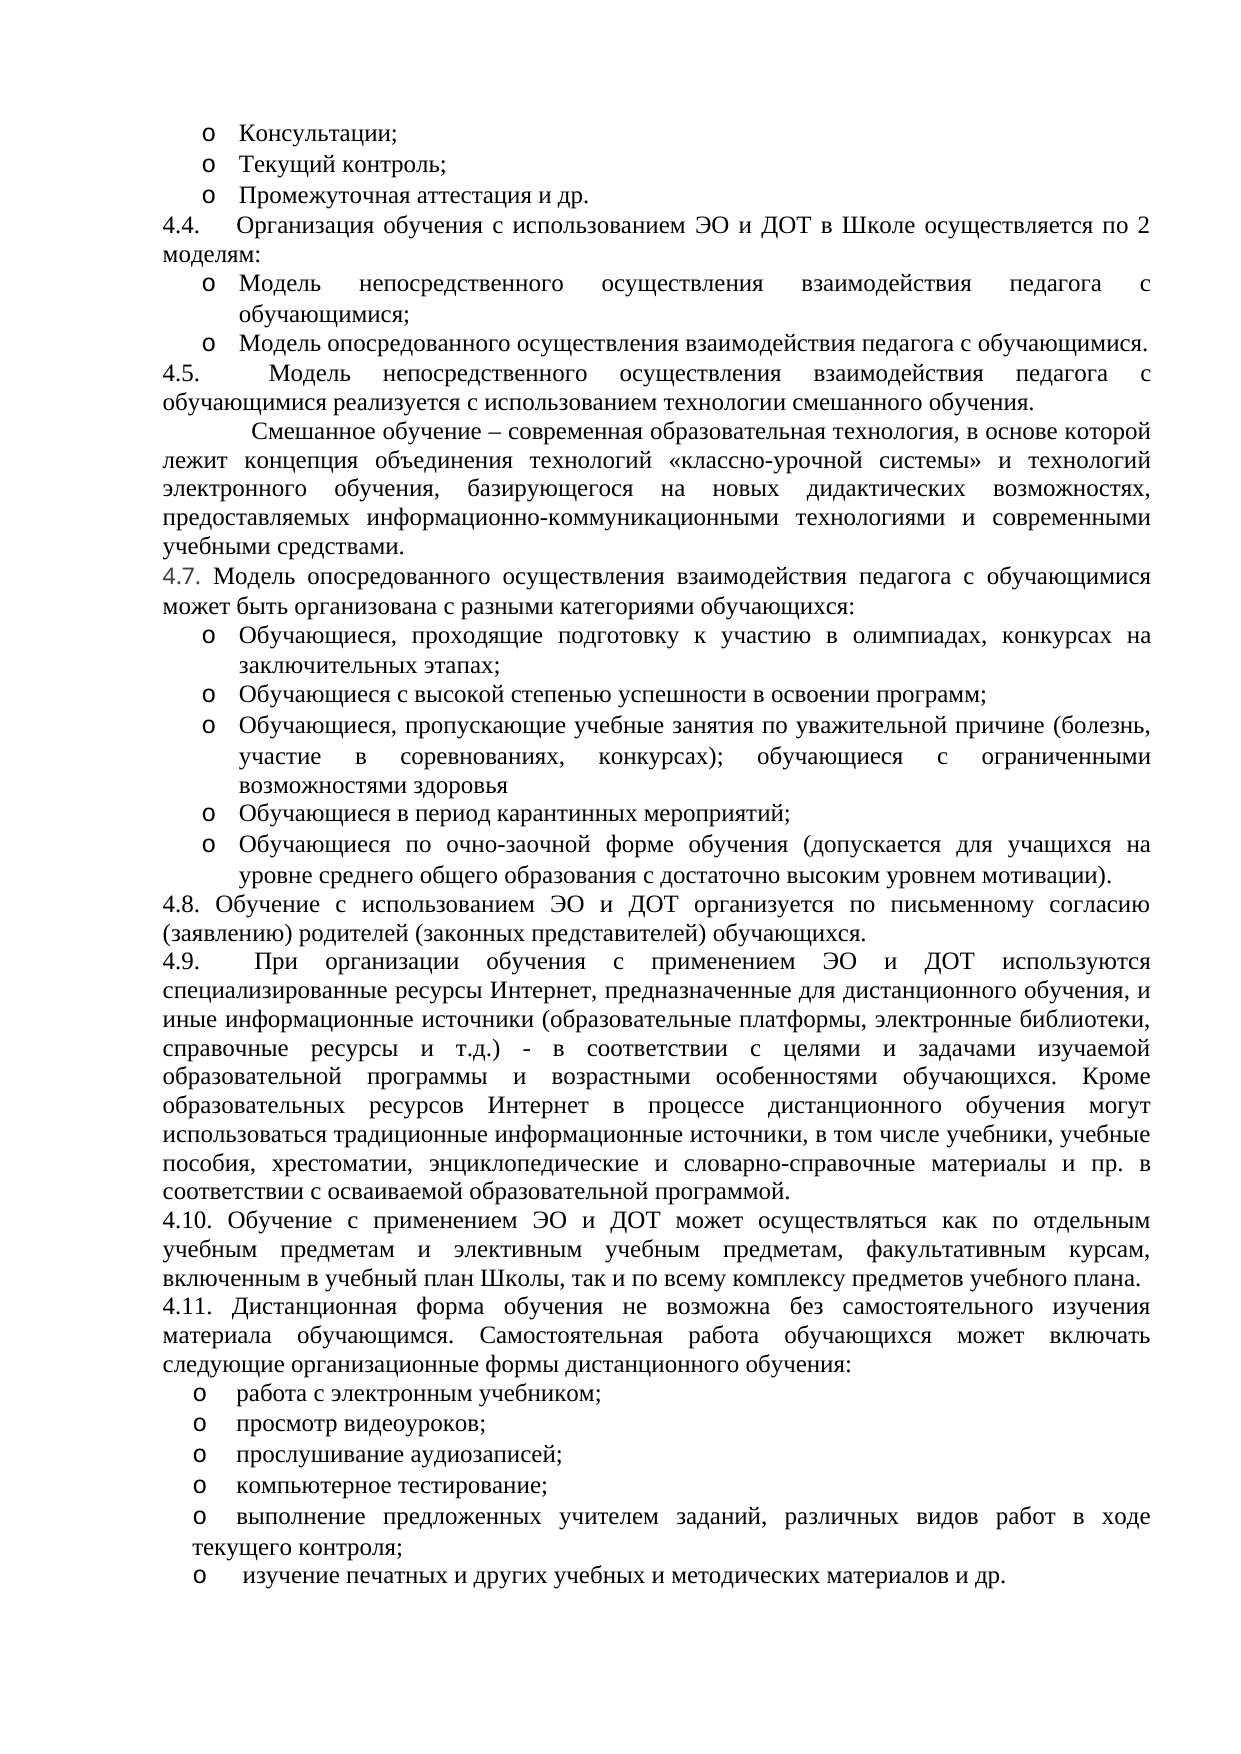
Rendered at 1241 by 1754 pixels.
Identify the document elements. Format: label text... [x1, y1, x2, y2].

list Обучающиеся, проходящие подготовку к участию в олимпиадах, конкурсах на заключительных этапах; [201, 620, 1152, 679]
text 4.9. При организации обучения с применением ЭО и ДОТ используются специализированные ресурсы Интернет, предназначенные для дистанционного обучения, и иные информационные источники (образовательные платформы, электронные библиотеки, справочные ресурсы и т.д.) - в соответствии с целями и задачами изучаемой образовательной программы и возрастными особенностями обучающихся. Кроме образовательных ресурсов Интернет в процессе дистанционного обучения могут использоваться традиционные информационные источники, в том числе учебники, учебные пособия, хрестоматии, энциклопедические и словарно-справочные материалы и пр. в соответствии с осваиваемой образовательной программой. [162, 946, 1152, 1205]
text 4.11. Дистанционная форма обучения не возможна без самостоятельного изучения материала обучающимся. Самостоятельная работа обучающихся может включать следующие организационные формы дистанционного обучения: [162, 1291, 1152, 1378]
list Обучающиеся в период карантинных мероприятий; [201, 798, 1152, 829]
list Обучающиеся, пропускающие учебные занятия по уважительной причине (болезнь, участие в соревнованиях, конкурсах); обучающиеся с ограниченными возможностями здоровья [201, 710, 1152, 798]
list прослушивание аудиозаписей; [192, 1439, 1152, 1470]
list просмотр видеоуроков; [192, 1408, 1152, 1439]
list работа с электронным учебником; [192, 1378, 1152, 1408]
list Модель опосредованного осуществления взаимодействия педагога с обучающимися. [201, 328, 1152, 358]
text 4.10. Обучение с применением ЭО и ДОТ может осуществляться как по отдельным учебным предметам и элективным учебным предметам, факультативным курсам, включенным в учебный план Школы, так и по всему комплексу предметов учебного плана. [162, 1205, 1152, 1291]
text Смешанное обучение – современная образовательная технология, в основе которой лежит концепция объединения технологий «классно-урочной системы» и технологий электронного обучения, базирующегося на новых дидактических возможностях, предоставляемых информационно-коммуникационными технологиями и современными учебными средствами. [162, 416, 1152, 560]
list Обучающиеся по очно-заочной форме обучения (допускается для учащихся на уровне среднего общего образования с достаточно высоким уровнем мотивации). [201, 829, 1152, 889]
list Обучающиеся с высокой степенью успешности в освоении программ; [201, 679, 1152, 710]
list выполнение предложенных учителем заданий, различных видов работ в ходе текущего контроля; [192, 1501, 1152, 1561]
text 4.7. Модель опосредованного осуществления взаимодействия педагога с обучающимися может быть организована с разными категориями обучающихся: [162, 560, 1152, 620]
list Промежуточная аттестация и др. [201, 180, 1152, 211]
text 4.8. Обучение с использованием ЭО и ДОТ организуется по письменному согласию (заявлению) родителей (законных представителей) обучающихся. [162, 889, 1152, 946]
list Модель непосредственного осуществления взаимодействия педагога с обучающимися реализуется с использованием технологии смешанного обучения. [162, 358, 1152, 416]
list компьютерное тестирование; [192, 1470, 1152, 1501]
list Консультации; [201, 118, 1152, 149]
list Организация обучения с использованием ЭО и ДОТ в Школе осуществляется по 2 моделям: [162, 211, 1152, 268]
list изучение печатных и других учебных и методических материалов и др. [192, 1561, 1152, 1591]
list Модель непосредственного осуществления взаимодействия педагога с обучающимися; [201, 268, 1152, 328]
list Текущий контроль; [201, 149, 1152, 180]
